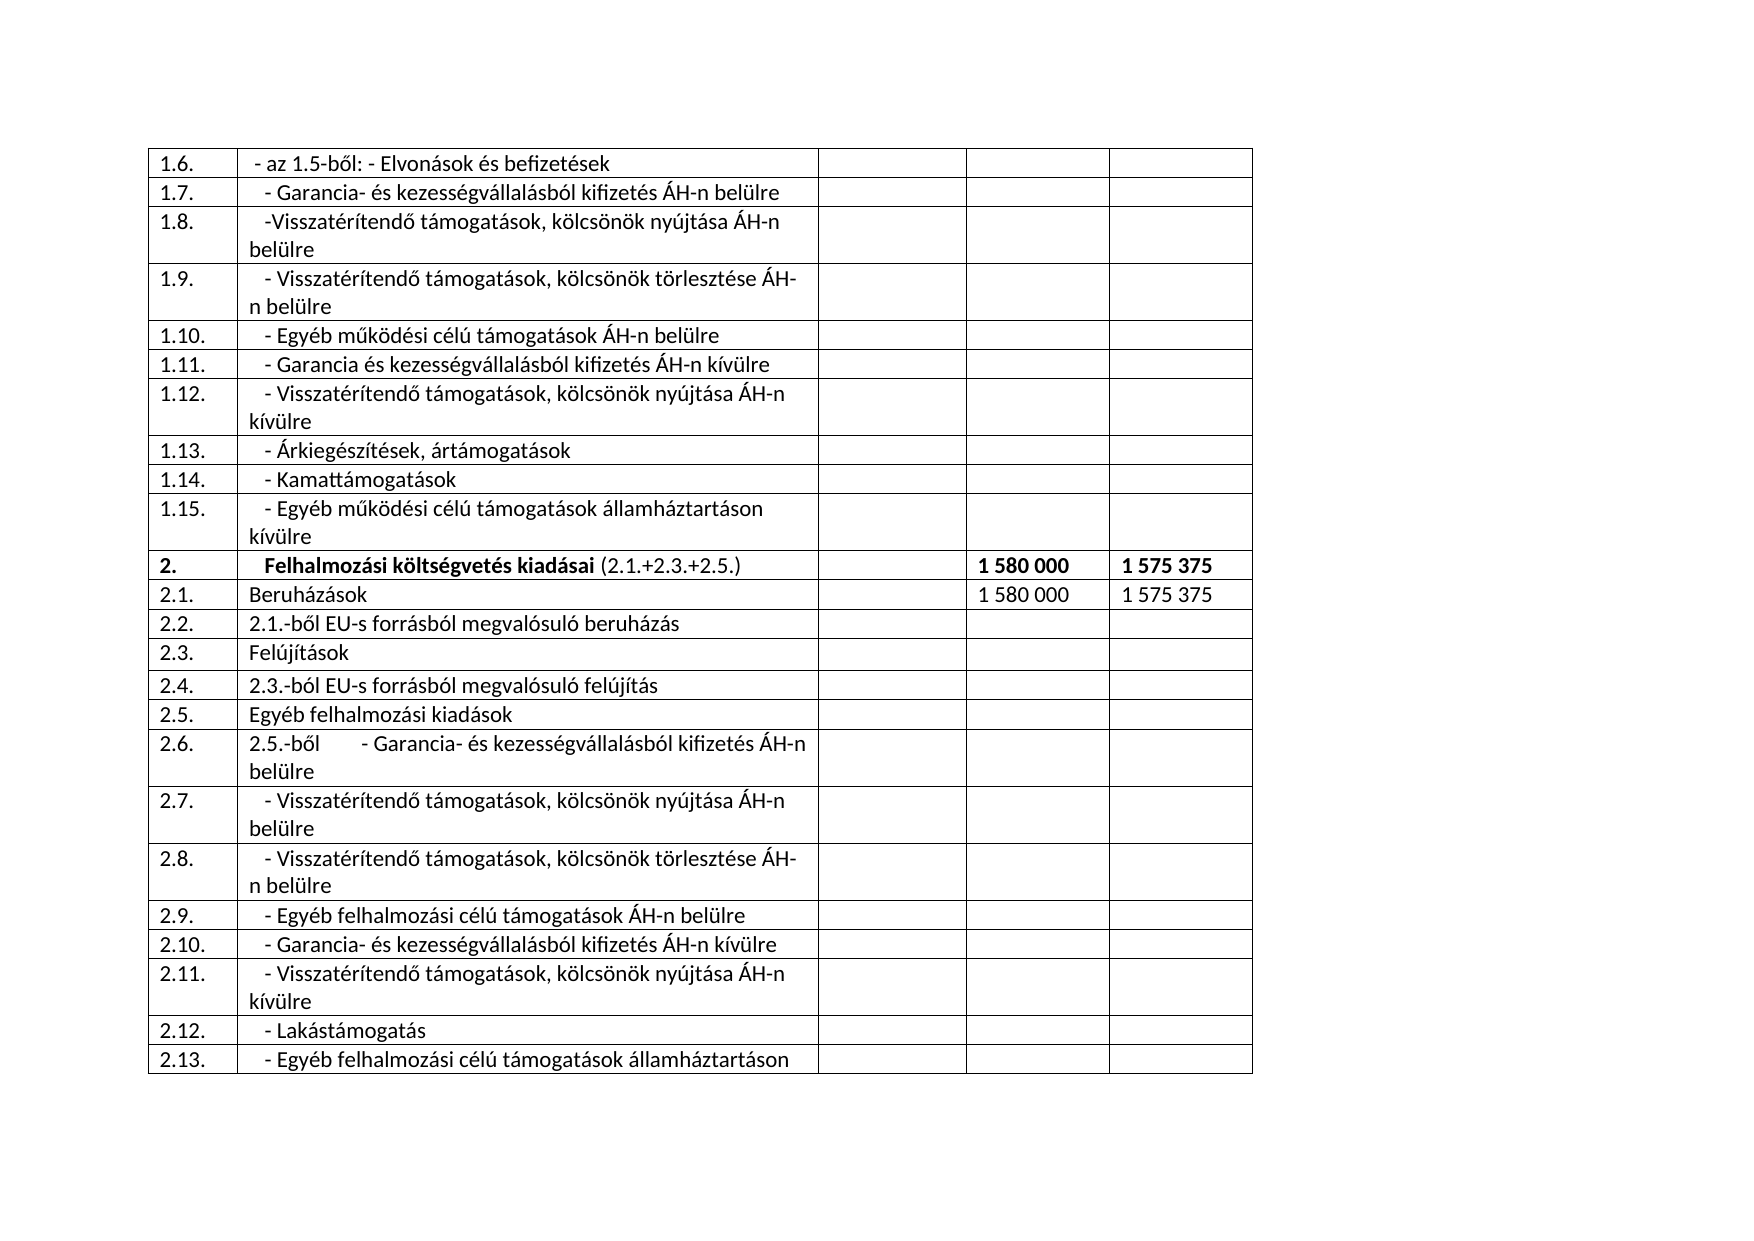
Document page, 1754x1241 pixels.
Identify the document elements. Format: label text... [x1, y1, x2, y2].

table_cell [1110, 787, 1252, 843]
table_cell [1110, 671, 1252, 699]
table_cell [819, 610, 966, 637]
table_cell [967, 959, 1109, 1015]
table_cell [1110, 901, 1252, 929]
table_cell [967, 379, 1109, 435]
table_cell [967, 700, 1109, 728]
table_cell [819, 901, 966, 929]
table_cell 2.7. [149, 787, 237, 843]
table_cell [1110, 178, 1252, 206]
table_cell 1.7. [149, 178, 237, 206]
table_cell 1 575 375 [1110, 551, 1252, 579]
table_cell [967, 264, 1109, 320]
table_cell 2.2. [149, 610, 237, 637]
table_cell [967, 149, 1109, 177]
table_cell [967, 321, 1109, 349]
table_cell [819, 149, 966, 177]
table_cell [1110, 321, 1252, 349]
table_cell [1110, 1045, 1252, 1073]
table_cell [967, 930, 1109, 958]
table_cell [819, 436, 966, 464]
table_cell [967, 730, 1109, 786]
table_cell [1110, 730, 1252, 786]
table_cell [967, 671, 1109, 699]
table_cell 2.8. [149, 844, 237, 900]
table_cell 2.5.-ből - Garancia- és kezességvállalásból kifizetés ÁH-n belülre [238, 730, 818, 786]
table_cell - Egyéb felhalmozási célú támogatások ÁH-n belülre [238, 901, 818, 929]
table_cell [967, 494, 1109, 550]
table_cell [819, 580, 966, 608]
table_cell 2. [149, 551, 237, 579]
table_cell [967, 787, 1109, 843]
table_cell 2.13. [149, 1045, 237, 1073]
table_cell [819, 844, 966, 900]
table_cell 1.6. [149, 149, 237, 177]
table_cell [1110, 959, 1252, 1015]
table_cell 1.8. [149, 207, 237, 263]
table_cell [819, 671, 966, 699]
table_cell [819, 178, 966, 206]
table_cell [819, 321, 966, 349]
table_cell 1.10. [149, 321, 237, 349]
table_cell [1110, 149, 1252, 177]
table_cell [967, 639, 1109, 670]
table_cell - az 1.5-ből: - Elvonások és befizetések [238, 149, 818, 177]
table_cell - Visszatérítendő támogatások, kölcsönök törlesztése ÁH-n belülre [238, 264, 818, 320]
table_cell [819, 551, 966, 579]
table_cell [1110, 264, 1252, 320]
table_cell 1 580 000 [967, 551, 1109, 579]
table_cell [819, 379, 966, 435]
table_cell - Visszatérítendő támogatások, kölcsönök törlesztése ÁH-n belülre [238, 844, 818, 900]
table_cell 2.12. [149, 1016, 237, 1044]
table_cell 1.13. [149, 436, 237, 464]
table_cell [967, 350, 1109, 378]
table_cell [819, 1045, 966, 1073]
table_cell [819, 350, 966, 378]
table_cell - Egyéb működési célú támogatások államháztartáson kívülre [238, 494, 818, 550]
table_cell [1110, 1016, 1252, 1044]
table_cell [967, 844, 1109, 900]
table_cell 2.10. [149, 930, 237, 958]
table_cell -Visszatérítendő támogatások, kölcsönök nyújtása ÁH-n belülre [238, 207, 818, 263]
table_cell - Árkiegészítések, ártámogatások [238, 436, 818, 464]
table_cell [967, 1016, 1109, 1044]
table_cell - Visszatérítendő támogatások, kölcsönök nyújtása ÁH-n kívülre [238, 959, 818, 1015]
table_cell 1.9. [149, 264, 237, 320]
table_cell [1110, 700, 1252, 728]
table_cell [1110, 494, 1252, 550]
table_cell Egyéb felhalmozási kiadások [238, 700, 818, 728]
table_cell [1110, 207, 1252, 263]
table_cell Beruházások [238, 580, 818, 608]
table_cell 1 575 375 [1110, 580, 1252, 608]
table_cell 1.11. [149, 350, 237, 378]
table_cell [819, 264, 966, 320]
table_cell [967, 901, 1109, 929]
table_cell 2.3. [149, 639, 237, 670]
table_cell [967, 436, 1109, 464]
table_cell [1110, 844, 1252, 900]
table_cell - Visszatérítendő támogatások, kölcsönök nyújtása ÁH-n kívülre [238, 379, 818, 435]
table_cell [819, 959, 966, 1015]
table_cell 1.14. [149, 465, 237, 493]
table_cell [819, 639, 966, 670]
table_cell [1110, 350, 1252, 378]
table_cell [819, 494, 966, 550]
table_cell [1110, 436, 1252, 464]
table_cell - Garancia- és kezességvállalásból kifizetés ÁH-n belülre [238, 178, 818, 206]
table_cell 2.5. [149, 700, 237, 728]
table_cell 2.11. [149, 959, 237, 1015]
table_cell 1.15. [149, 494, 237, 550]
table_cell [1110, 379, 1252, 435]
table_cell 2.4. [149, 671, 237, 699]
table_cell - Visszatérítendő támogatások, kölcsönök nyújtása ÁH-n belülre [238, 787, 818, 843]
table_cell Felhalmozási költségvetés kiadásai (2.1.+2.3.+2.5.) [238, 551, 818, 579]
table_cell [967, 207, 1109, 263]
table_cell - Kamattámogatások [238, 465, 818, 493]
table_cell [967, 465, 1109, 493]
table_cell 1.12. [149, 379, 237, 435]
table_cell - Egyéb működési célú támogatások ÁH-n belülre [238, 321, 818, 349]
table_cell [967, 178, 1109, 206]
table_cell [1110, 610, 1252, 637]
table_cell [819, 730, 966, 786]
table_cell 2.3.-ból EU-s forrásból megvalósuló felújítás [238, 671, 818, 699]
table_cell [819, 465, 966, 493]
table_cell - Lakástámogatás [238, 1016, 818, 1044]
table_cell [1110, 930, 1252, 958]
table_cell [819, 787, 966, 843]
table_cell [238, 1045, 818, 1073]
table_cell - Garancia és kezességvállalásból kifizetés ÁH-n kívülre [238, 350, 818, 378]
table_cell 2.1. [149, 580, 237, 608]
table_cell [819, 207, 966, 263]
table_cell [819, 930, 966, 958]
table_cell [819, 1016, 966, 1044]
table_cell [819, 700, 966, 728]
table_cell 2.6. [149, 730, 237, 786]
table_cell [1110, 465, 1252, 493]
table_cell [967, 610, 1109, 637]
table_cell [967, 1045, 1109, 1073]
table_cell - Garancia- és kezességvállalásból kifizetés ÁH-n kívülre [238, 930, 818, 958]
table_cell 1 580 000 [967, 580, 1109, 608]
table_cell [1110, 639, 1252, 670]
table_cell 2.9. [149, 901, 237, 929]
table_cell 2.1.-ből EU-s forrásból megvalósuló beruházás [238, 610, 818, 637]
table_cell Felújítások [238, 639, 818, 670]
